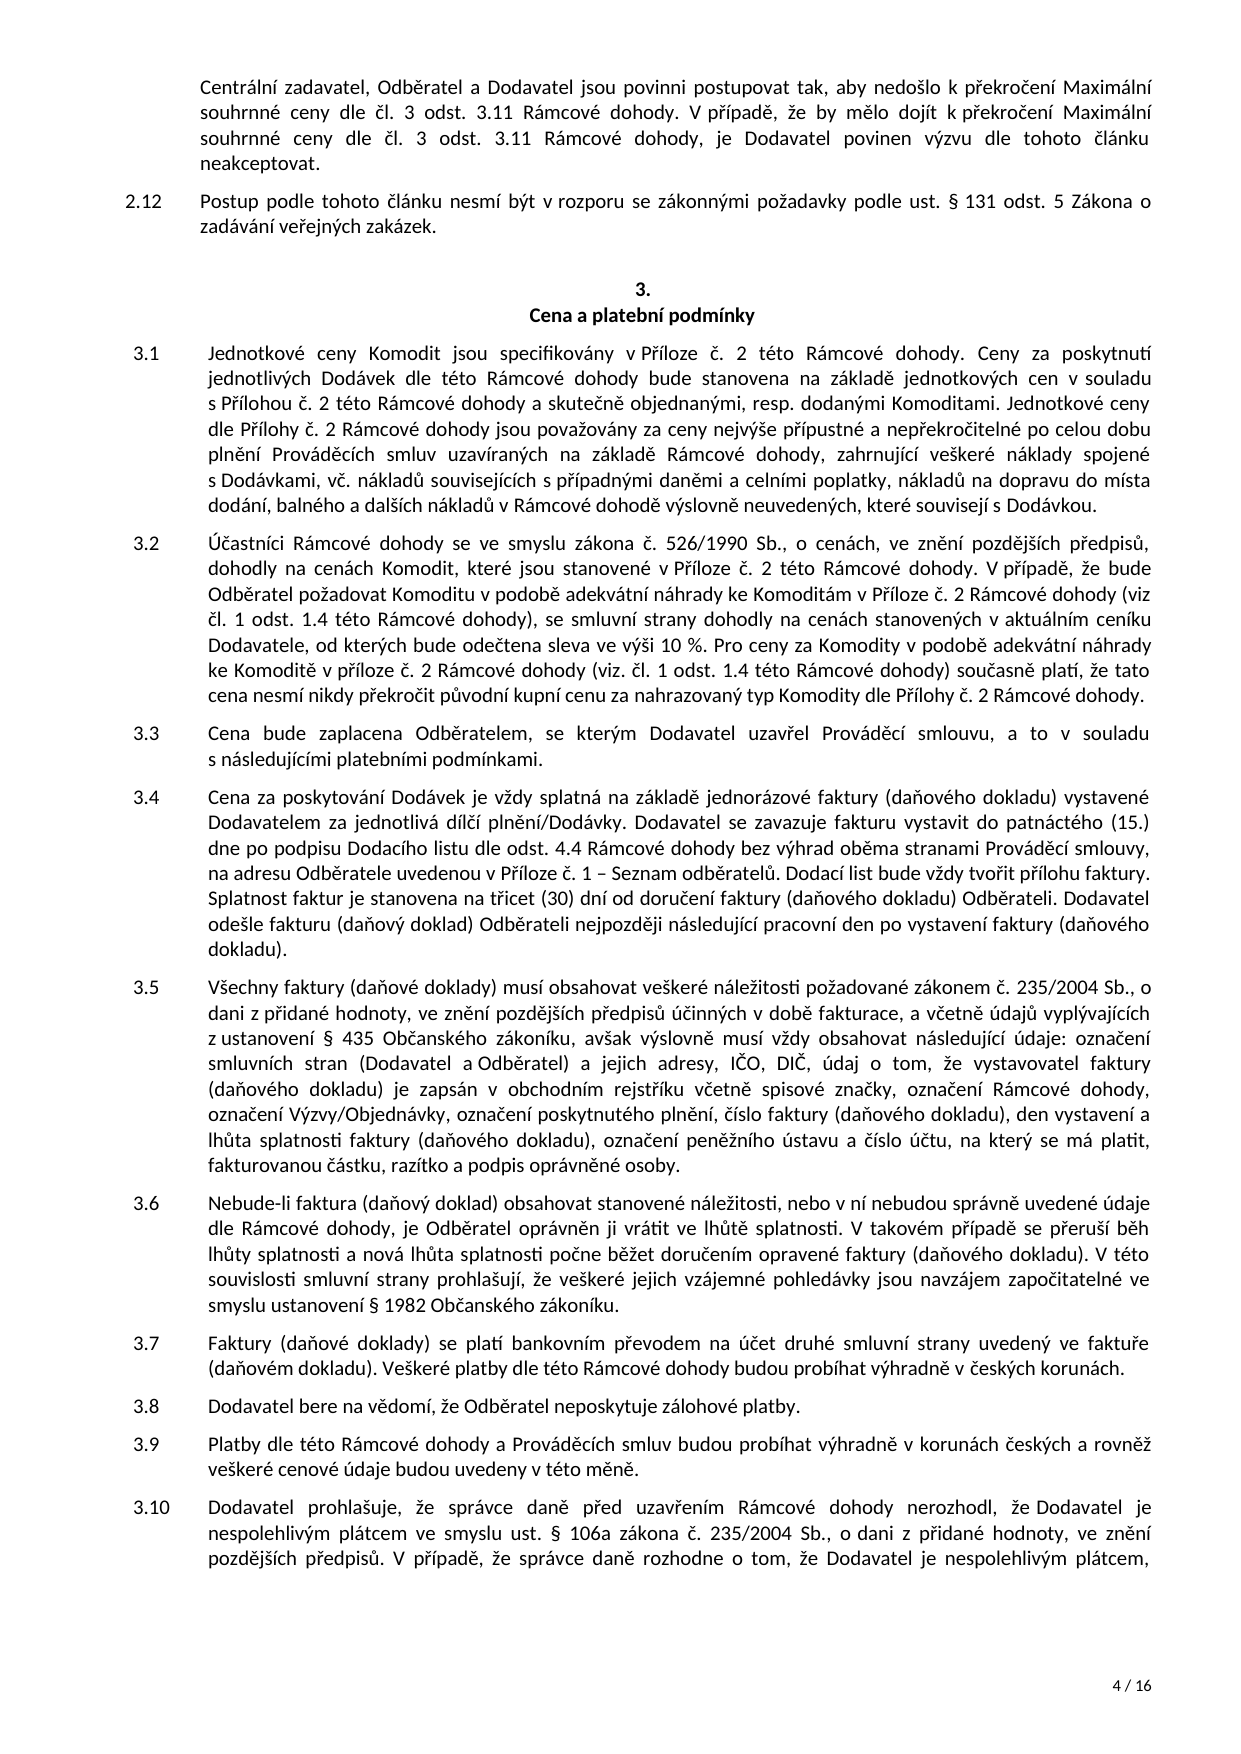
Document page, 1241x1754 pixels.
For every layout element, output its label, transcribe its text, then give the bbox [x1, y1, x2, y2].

list Jednotkové ceny Komodit jsou specifikovány v Příloze č. 2 této Rámcové dohody. Ceny za poskytnutí jednotlivých Dodávek dle této Rámcové dohody bude stanovena na základě jednotkových cen v souladu s Přílohou č. 2 této Rámcové dohody a skutečně objednanými, resp. dodanými Komoditami. Jednotkové ceny dle Přílohy č. 2 Rámcové dohody jsou považovány za ceny nejvýše přípustné a nepřekročitelné po celou dobu plnění Prováděcích smluv uzavíraných na základě Rámcové dohody, zahrnující veškeré náklady spojené s Dodávkami, vč. nákladů souvisejících s případnými daněmi a celními poplatky, nákladů na dopravu do místa dodání, balného a dalších nákladů v Rámcové dohodě výslovně neuvedených, které souvisejí s Dodávkou. [133, 340, 1152, 518]
list Platby dle této Rámcové dohody a Prováděcích smluv budou probíhat výhradně v korunách českých a rovněž veškeré cenové údaje budou uvedeny v této měně. [133, 1431, 1152, 1482]
list Cena bude zaplacena Odběratelem, se kterým Dodavatel uzavřel Prováděcí smlouvu, a to v souladu s následujícími platebními podmínkami. [133, 721, 1152, 771]
list Všechny faktury (daňové doklady) musí obsahovat veškeré náležitosti požadované zákonem č. 235/2004 Sb., o dani z přidané hodnoty, ve znění pozdějších předpisů účinných v době fakturace, a včetně údajů vyplývajících z ustanovení § 435 Občanského zákoníku, avšak výslovně musí vždy obsahovat následující údaje: označení smluvních stran (Dodavatel a Odběratel) a jejich adresy, IČO, DIČ, údaj o tom, že vystavovatel faktury (daňového dokladu) je zapsán v obchodním rejstříku včetně spisové značky, označení Rámcové dohody, označení Výzvy/Objednávky, označení poskytnutého plnění, číslo faktury (daňového dokladu), den vystavení a lhůta splatnosti faktury (daňového dokladu), označení peněžního ústavu a číslo účtu, na který se má platit, fakturovanou částku, razítko a podpis oprávněné osoby. [133, 974, 1152, 1178]
list Faktury (daňové doklady) se platí bankovním převodem na účet druhé smluvní strany uvedený ve faktuře (daňovém dokladu). Veškeré platby dle této Rámcové dohody budou probíhat výhradně v českých korunách. [133, 1330, 1152, 1381]
list Účastníci Rámcové dohody se ve smyslu zákona č. 526/1990 Sb., o cenách, ve znění pozdějších předpisů, dohodly na cenách Komodit, které jsou stanovené v Příloze č. 2 této Rámcové dohody. V případě, že bude Odběratel požadovat Komoditu v podobě adekvátní náhrady ke Komoditám v Příloze č. 2 Rámcové dohody (viz čl. 1 odst. 1.4 této Rámcové dohody), se smluvní strany dohodly na cenách stanovených v aktuálním ceníku Dodavatele, od kterých bude odečtena sleva ve výši 10 %. Pro ceny za Komodity v podobě adekvátní náhrady ke Komoditě v příloze č. 2 Rámcové dohody (viz. čl. 1 odst. 1.4 této Rámcové dohody) současně platí, že tato cena nesmí nikdy překročit původní kupní cenu za nahrazovaný typ Komodity dle Přílohy č. 2 Rámcové dohody. [133, 530, 1152, 708]
text Cena a platební podmínky [133, 276, 1152, 327]
list Postup podle tohoto článku nesmí být v rozporu se zákonnými požadavky podle ust. § 131 odst. 5 Zákona o zadávání veřejných zakázek. [125, 188, 1152, 239]
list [125, 74, 1152, 176]
list Cena za poskytování Dodávek je vždy splatná na základě jednorázové faktury (daňového dokladu) vystavené Dodavatelem za jednotlivá dílčí plnění/Dodávky. Dodavatel se zavazuje fakturu vystavit do patnáctého (15.) dne po podpisu Dodacího listu dle odst. 4.4 Rámcové dohody bez výhrad oběma stranami Prováděcí smlouvy, na adresu Odběratele uvedenou v Příloze č. 1 – Seznam odběratelů. Dodací list bude vždy tvořit přílohu faktury. Splatnost faktur je stanovena na třicet (30) dní od doručení faktury (daňového dokladu) Odběrateli. Dodavatel odešle fakturu (daňový doklad) Odběrateli nejpozději následující pracovní den po vystavení faktury (daňového dokladu). [133, 784, 1152, 962]
list Dodavatel bere na vědomí, že Odběratel neposkytuje zálohové platby. [133, 1393, 1152, 1418]
list Nebude-li faktura (daňový doklad) obsahovat stanovené náležitosti, nebo v ní nebudou správně uvedené údaje dle Rámcové dohody, je Odběratel oprávněn ji vrátit ve lhůtě splatnosti. V takovém případě se přeruší běh lhůty splatnosti a nová lhůta splatnosti počne běžet doručením opravené faktury (daňového dokladu). V této souvislosti smluvní strany prohlašují, že veškeré jejich vzájemné pohledávky jsou navzájem započitatelné ve smyslu ustanovení § 1982 Občanského zákoníku. [133, 1190, 1152, 1317]
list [133, 1494, 1152, 1571]
